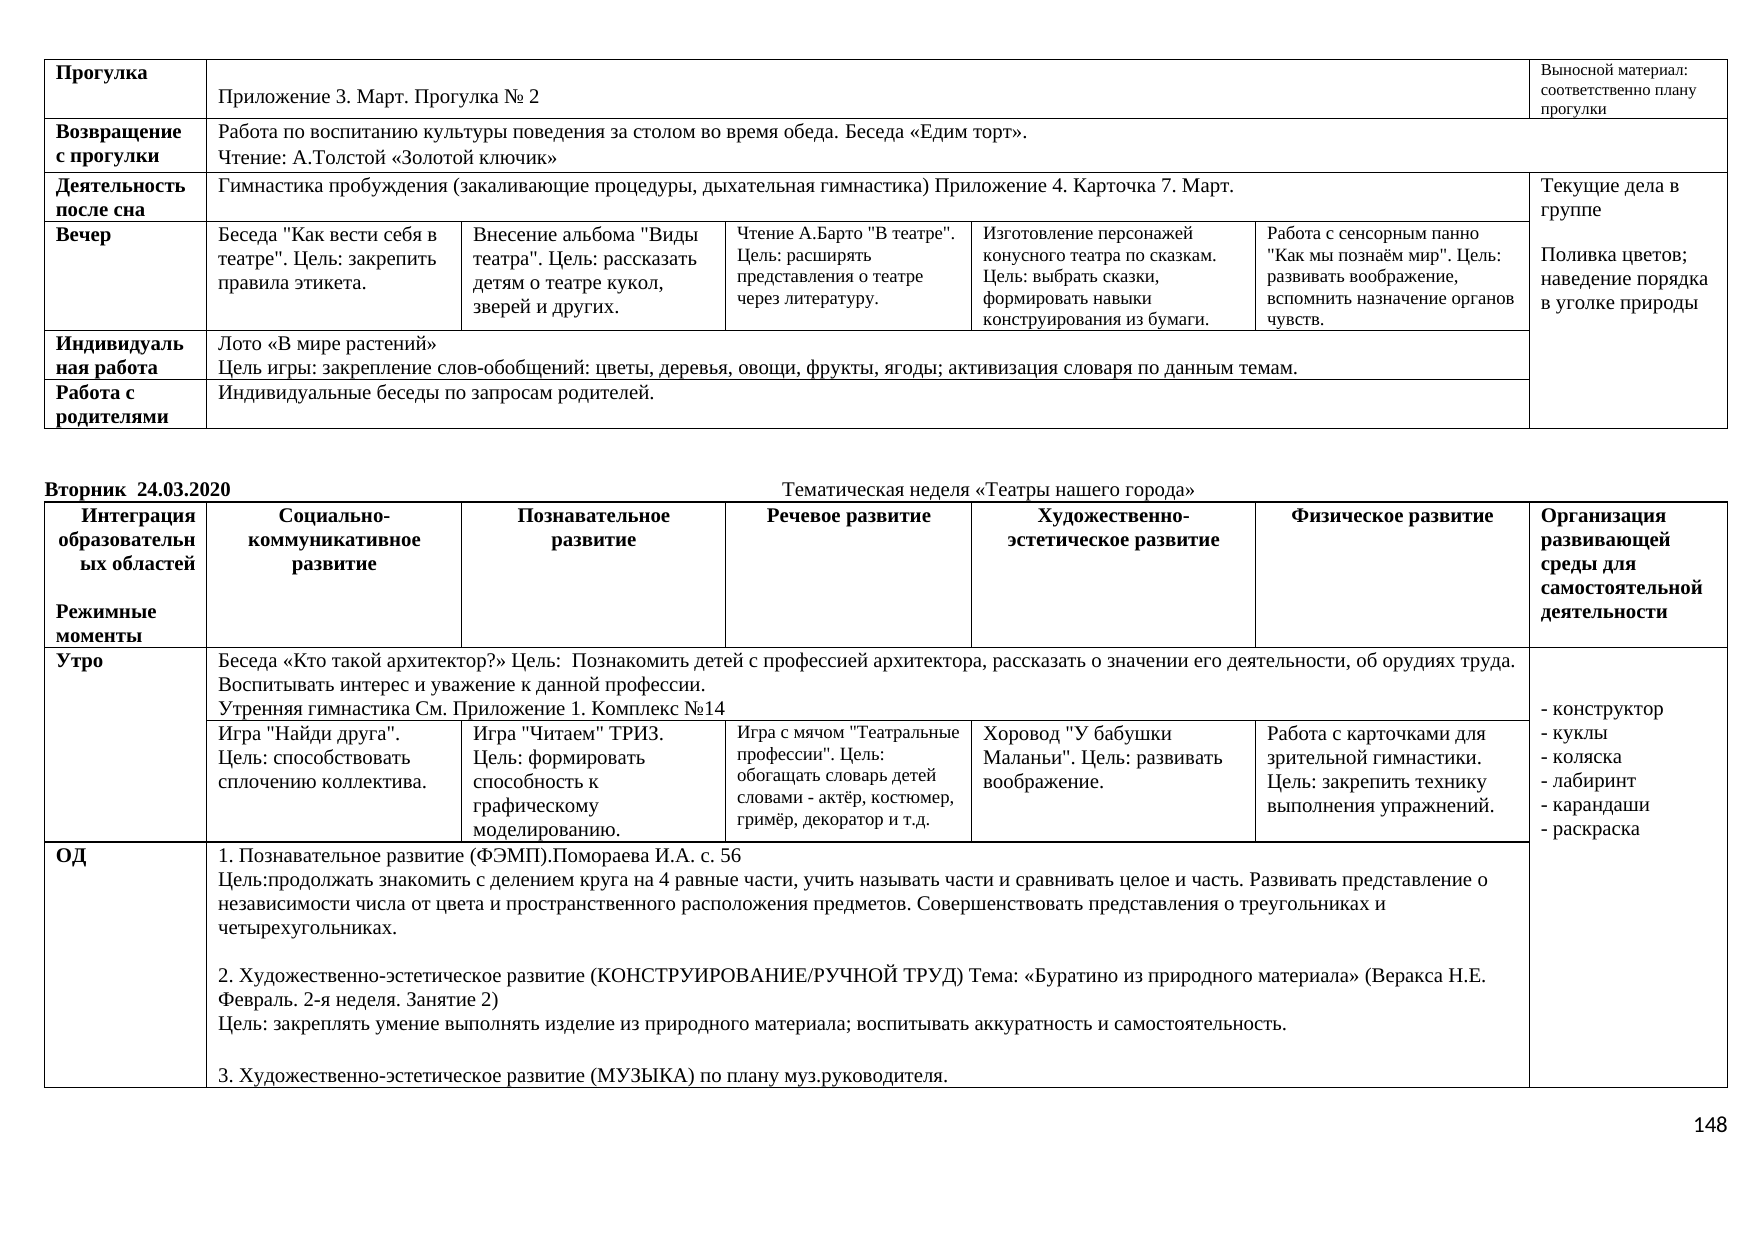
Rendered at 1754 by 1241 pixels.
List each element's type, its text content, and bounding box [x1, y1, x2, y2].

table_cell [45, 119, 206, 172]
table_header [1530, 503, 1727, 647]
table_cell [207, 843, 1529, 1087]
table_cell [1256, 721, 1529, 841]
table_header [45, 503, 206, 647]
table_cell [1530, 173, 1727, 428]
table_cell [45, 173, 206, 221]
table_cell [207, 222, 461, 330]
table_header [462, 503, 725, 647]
text Вторник 24.03.2020 Тематическая неделя «Театры нашего города» [44, 477, 1728, 501]
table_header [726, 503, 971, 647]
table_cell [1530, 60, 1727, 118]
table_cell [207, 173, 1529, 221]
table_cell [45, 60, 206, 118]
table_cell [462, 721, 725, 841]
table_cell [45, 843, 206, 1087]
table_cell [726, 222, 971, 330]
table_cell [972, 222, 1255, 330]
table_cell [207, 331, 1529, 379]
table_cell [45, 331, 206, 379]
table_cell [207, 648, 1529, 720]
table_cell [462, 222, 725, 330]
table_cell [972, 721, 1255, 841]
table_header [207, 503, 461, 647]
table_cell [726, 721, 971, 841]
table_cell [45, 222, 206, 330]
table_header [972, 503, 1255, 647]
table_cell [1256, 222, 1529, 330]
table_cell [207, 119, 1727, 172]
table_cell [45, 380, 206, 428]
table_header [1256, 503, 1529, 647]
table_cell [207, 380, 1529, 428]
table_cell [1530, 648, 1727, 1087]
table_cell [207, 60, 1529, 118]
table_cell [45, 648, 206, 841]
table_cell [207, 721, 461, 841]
